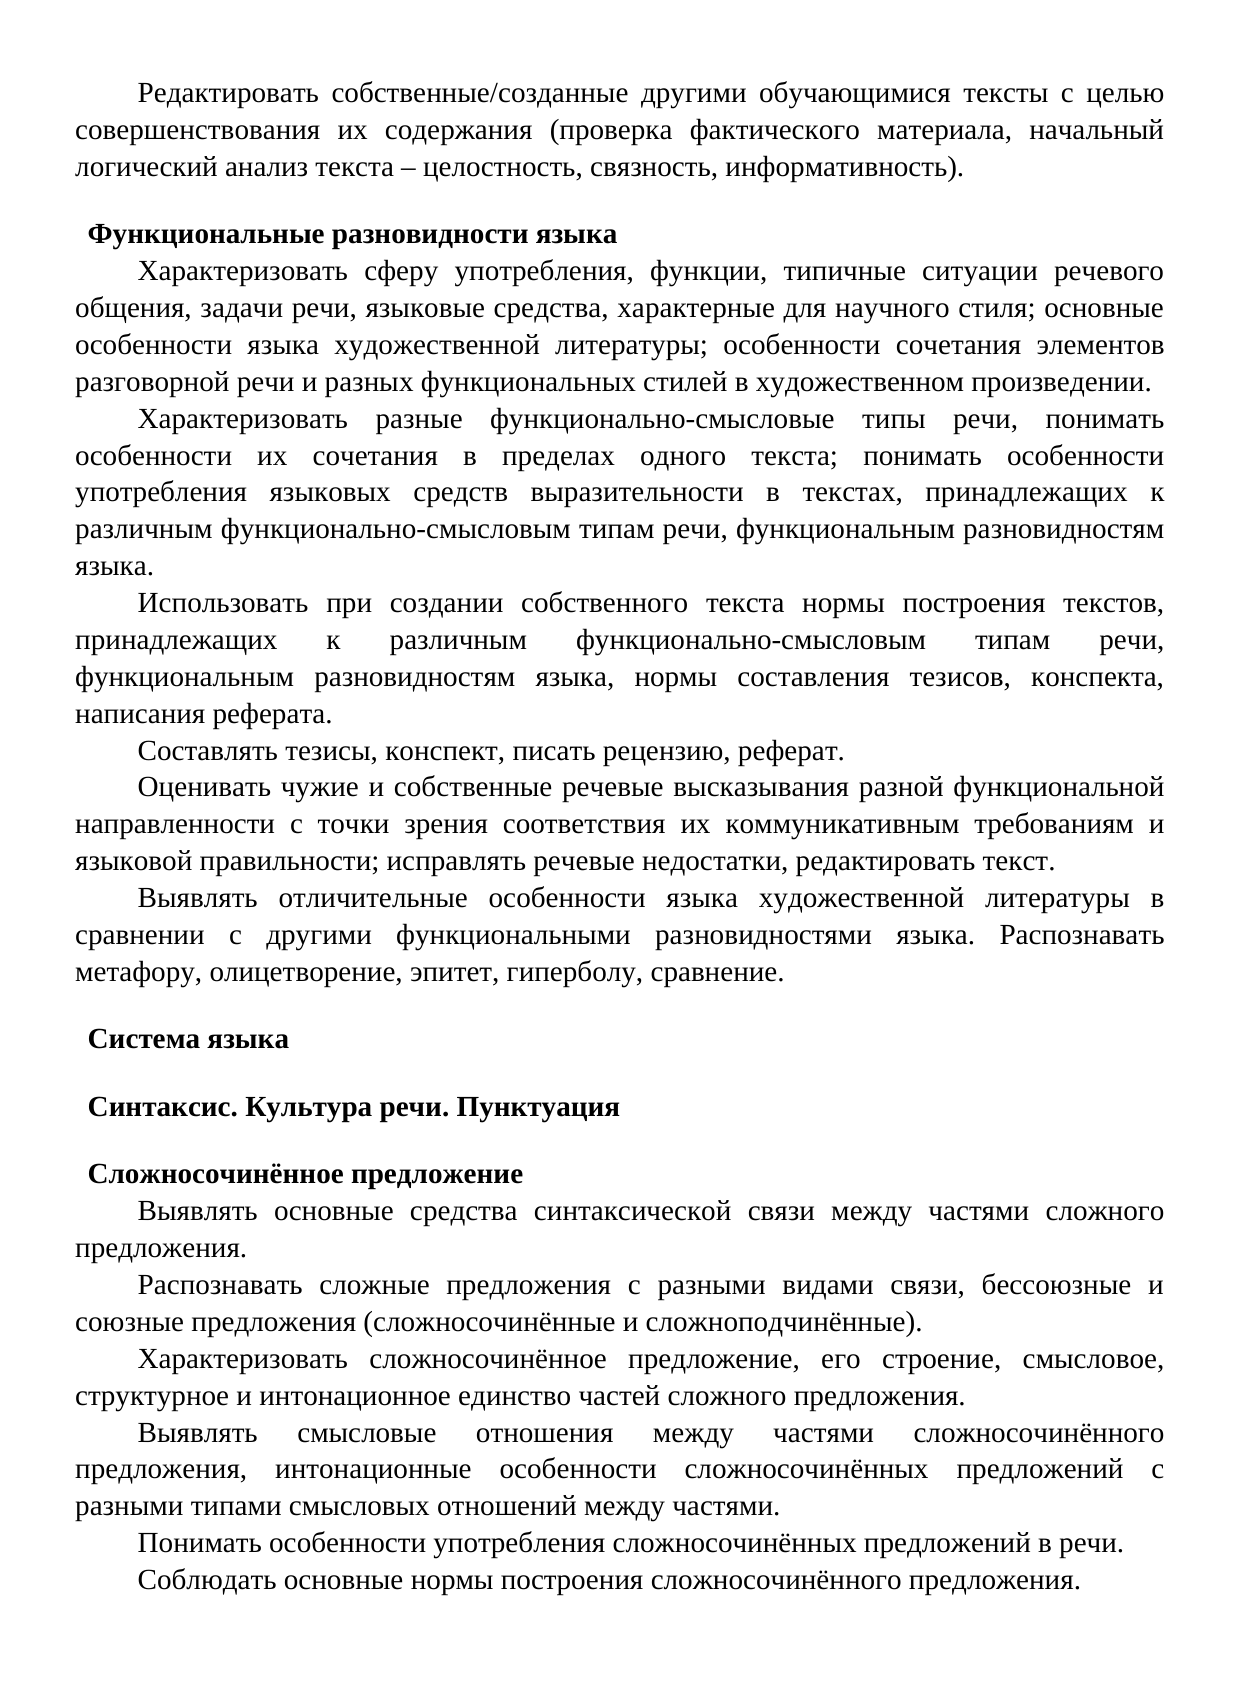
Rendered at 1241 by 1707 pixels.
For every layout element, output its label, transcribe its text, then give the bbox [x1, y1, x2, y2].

text Использовать при создании собственного текста нормы построения текстов, принадлежащих к различным функционально-смысловым типам речи, функциональным разновидностям языка, нормы составления тезисов, конспекта, написания реферата. [75, 585, 1165, 729]
text Cинтаксис. Культура речи. Пунктуация [87, 1089, 1165, 1123]
text Составлять тезисы, конспект, писать рецензию, реферат. [75, 733, 1165, 766]
text Функциональные разновидности языка [87, 216, 1165, 250]
text Сложносочинённое предложение [87, 1157, 1165, 1190]
text Понимать особенности употребления сложносочинённых предложений в речи. [75, 1525, 1165, 1559]
text Распознавать сложные предложения с разными видами связи, бессоюзные и союзные предложения (сложносочинённые и сложноподчинённые). [75, 1267, 1165, 1338]
text Характеризовать сложносочинённое предложение, его строение, смысловое, структурное и интонационное единство частей сложного предложения. [75, 1341, 1165, 1411]
text Выявлять основные средства синтаксической связи между частями сложного предложения. [75, 1193, 1165, 1264]
text Характеризовать сферу употребления, функции, типичные ситуации речевого общения, задачи речи, языковые средства, характерные для научного стиля; основные особенности языка художественной литературы; особенности сочетания элементов разговорной речи и разных функциональных стилей в художественном произведении. [75, 253, 1165, 397]
text Выявлять отличительные особенности языка художественной литературы в сравнении с другими функциональными разновидностями языка. Распознавать метафору, олицетворение, эпитет, гиперболу, сравнение. [75, 880, 1165, 987]
text Редактировать собственные/созданные другими обучающимися тексты с целью совершенствования их содержания (проверка фактического материала, начальный логический анализ текста – целостность, связность, информативность). [75, 75, 1165, 182]
text Выявлять смысловые отношения между частями сложносочинённого предложения, интонационные особенности сложносочинённых предложений с разными типами смысловых отношений между частями. [75, 1415, 1165, 1522]
text Соблюдать основные нормы построения сложносочинённого предложения. [75, 1562, 1165, 1596]
text Оценивать чужие и собственные речевые высказывания разной функциональной направленности с точки зрения соответствия их коммуникативным требованиям и языковой правильности; исправлять речевые недостатки, редактировать текст. [75, 769, 1165, 877]
text Характеризовать разные функционально-смысловые типы речи, понимать особенности их сочетания в пределах одного текста; понимать особенности употребления языковых средств выразительности в текстах, принадлежащих к различным функционально-смысловым типам речи, функциональным разновидностям языка. [75, 401, 1165, 582]
text Система языка [87, 1021, 1165, 1055]
